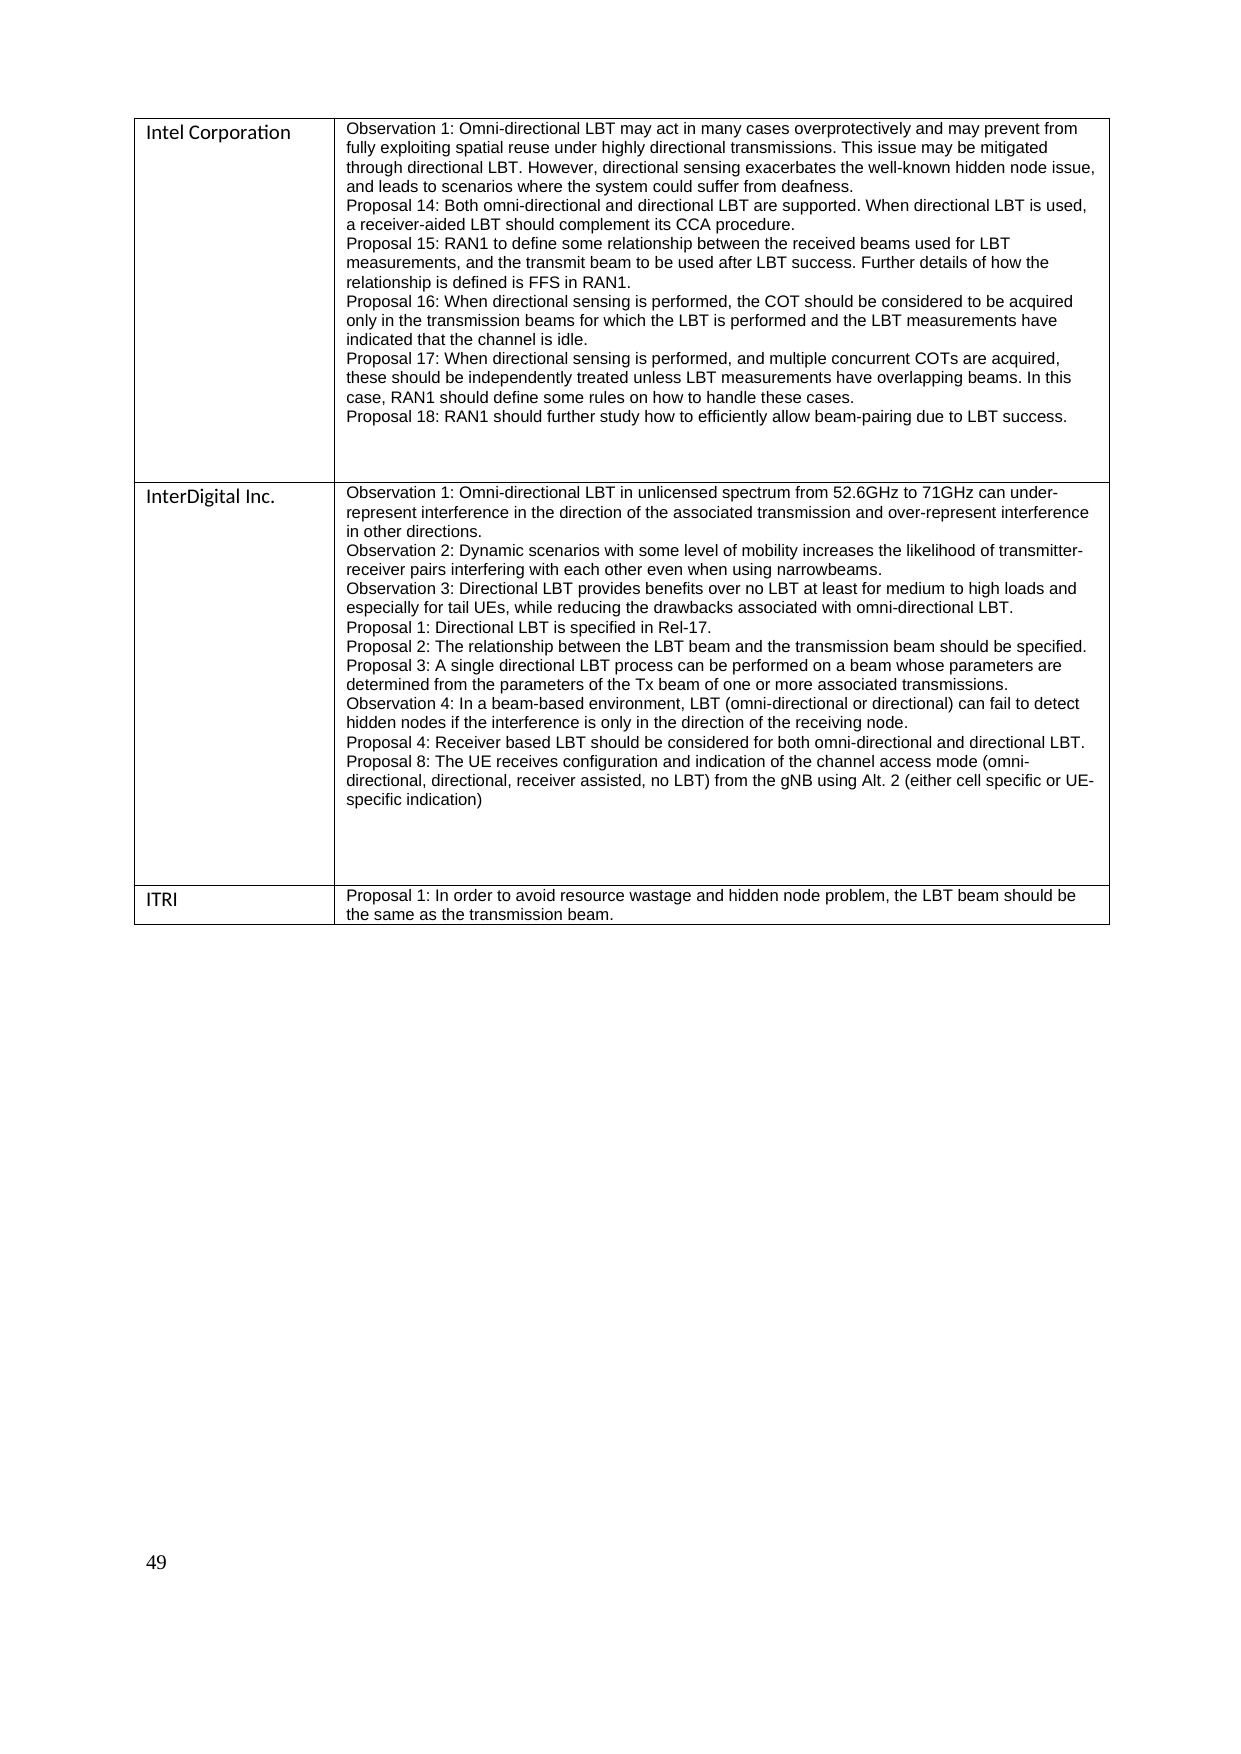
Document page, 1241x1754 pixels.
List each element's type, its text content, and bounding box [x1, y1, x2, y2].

table_cell Observation 1: Omni-directional LBT in unlicensed spectrum from 52.6GHz to 71GHz can under-represent interference in the direction of the associated transmission and over-represent interference in other directions. Observation 2: Dynamic scenarios with some level of mobility increases the likelihood of transmitter-receiver pairs interfering with each other even when using narrowbeams. Observation 3: Directional LBT provides benefits over no LBT at least for medium to high loads and especially for tail UEs, while reducing the drawbacks associated with omni-directional LBT. Proposal 1: Directional LBT is specified in Rel-17. Proposal 2: The relationship between the LBT beam and the transmission beam should be specified. Proposal 3: A single directional LBT process can be performed on a beam whose parameters are determined from the parameters of the Tx beam of one or more associated transmissions. Observation 4: In a beam-based environment, LBT (omni-directional or directional) can fail to detect hidden nodes if the interference is only in the direction of the receiving node. Proposal 4: Receiver based LBT should be considered for both omni-directional and directional LBT. Proposal 8: The UE receives configuration and indication of the channel access mode (omni-directional, directional, receiver assisted, no LBT) from the gNB using Alt. 2 (either cell specific or UE-specific indication) [335, 483, 1109, 885]
table_cell Observation 1: Omni-directional LBT may act in many cases overprotectively and may prevent from fully exploiting spatial reuse under highly directional transmissions. This issue may be mitigated through directional LBT. However, directional sensing exacerbates the well-known hidden node issue, and leads to scenarios where the system could suffer from deafness. Proposal 14: Both omni-directional and directional LBT are supported. When directional LBT is used, a receiver-aided LBT should complement its CCA procedure. Proposal 15: RAN1 to define some relationship between the received beams used for LBT measurements, and the transmit beam to be used after LBT success. Further details of how the relationship is defined is FFS in RAN1. Proposal 16: When directional sensing is performed, the COT should be considered to be acquired only in the transmission beams for which the LBT is performed and the LBT measurements have indicated that the channel is idle. Proposal 17: When directional sensing is performed, and multiple concurrent COTs are acquired, these should be independently treated unless LBT measurements have overlapping beams. In this case, RAN1 should define some rules on how to handle these cases. Proposal 18: RAN1 should further study how to efficiently allow beam-pairing due to LBT success. [335, 119, 1109, 482]
table_cell Intel Corporation [135, 119, 334, 482]
table_cell Proposal 1: In order to avoid resource wastage and hidden node problem, the LBT beam should be the same as the transmission beam. [335, 886, 1109, 924]
table_cell ITRI [135, 886, 334, 924]
table_cell InterDigital Inc. [135, 483, 334, 885]
